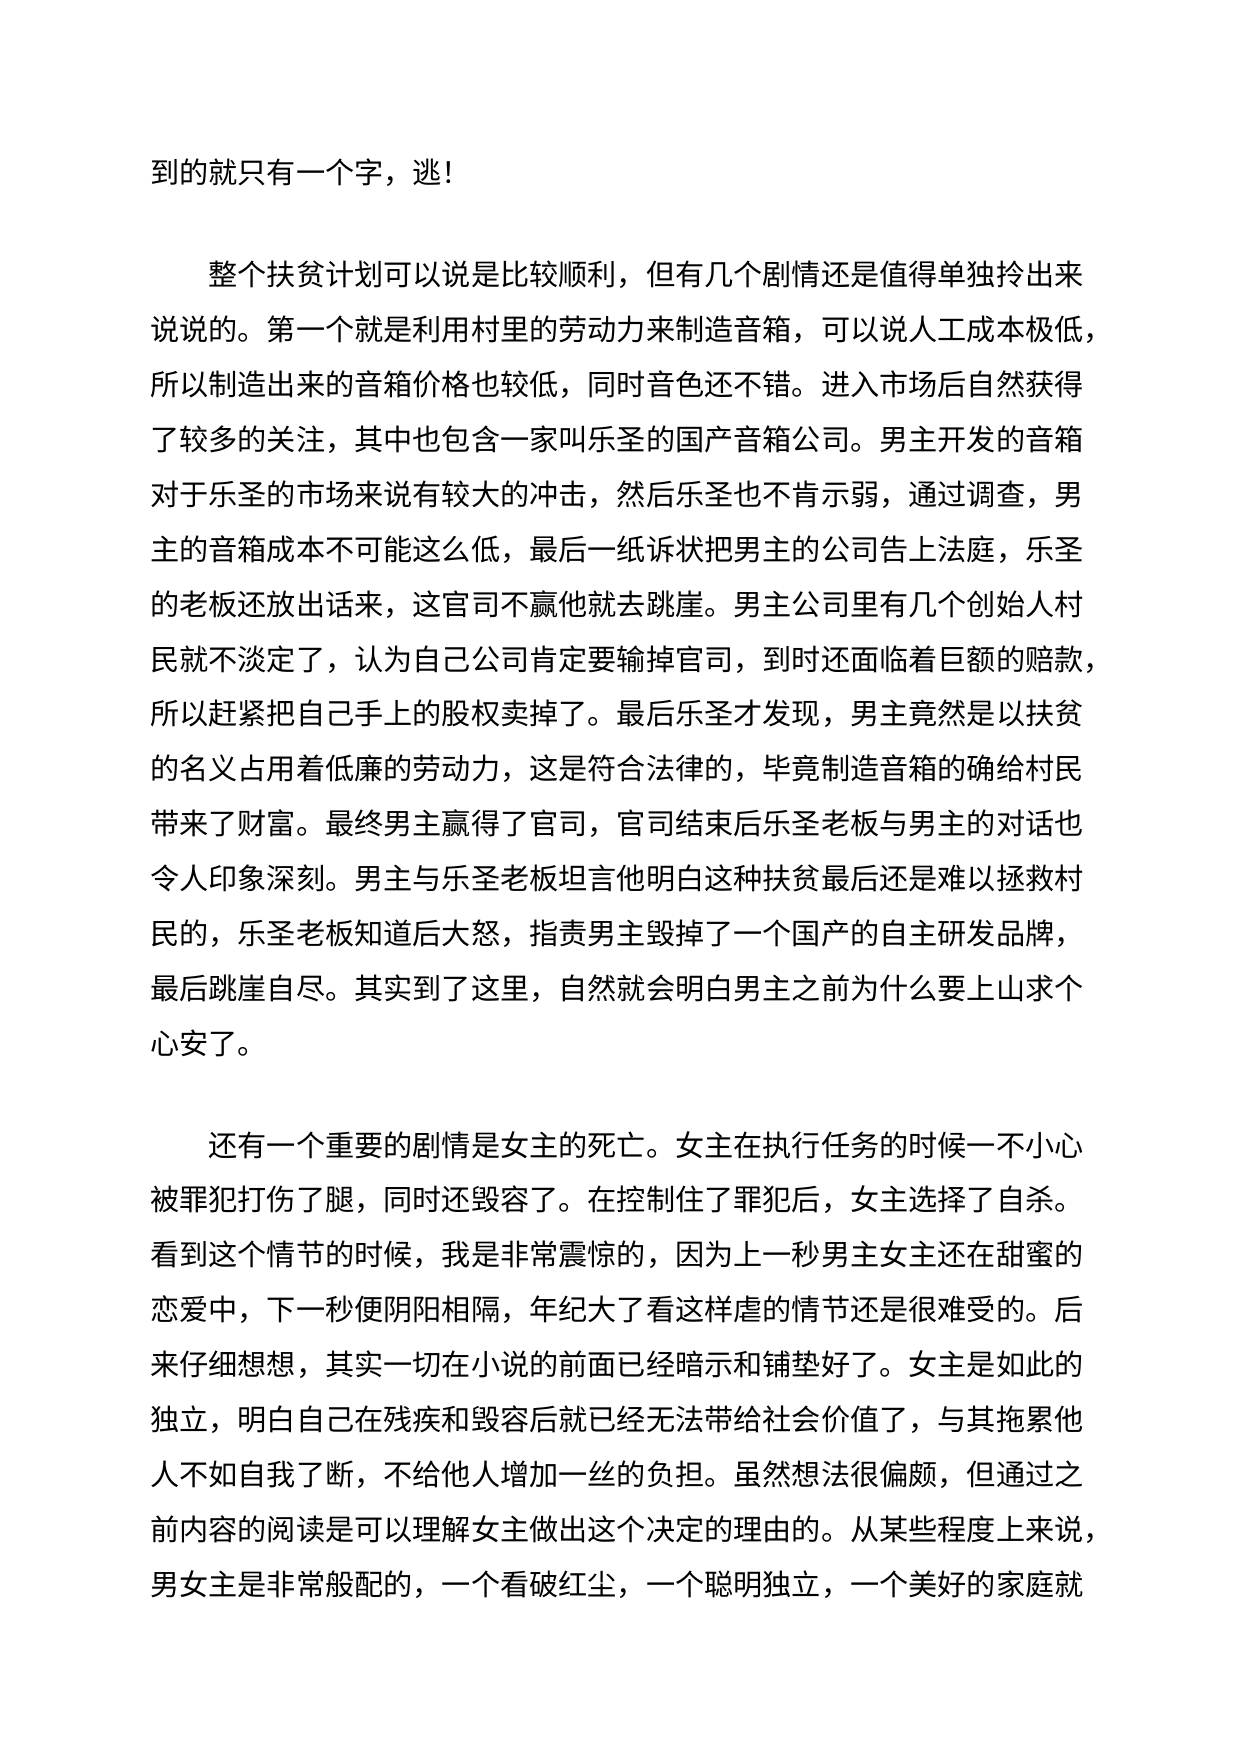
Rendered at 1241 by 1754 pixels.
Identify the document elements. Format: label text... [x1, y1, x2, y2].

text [150, 1122, 1090, 1603]
text 整个扶贫计划可以说是比较顺利，但有几个剧情还是值得单独拎出来说说的。第一个就是利用村里的劳动力来制造音箱，可以说人工成本极低，所以制造出来的音箱价格也较低，同时音色还不错。进入市场后自然获得了较多的关注，其中也包含一家叫乐圣的国产音箱公司。男主开发的音箱对于乐圣的市场来说有较大的冲击，然后乐圣也不肯示弱，通过调查，男主的音箱成本不可能这么低，最后一纸诉状把男主的公司告上法庭，乐圣的老板还放出话来，这官司不赢他就去跳崖。男主公司里有几个创始人村民就不淡定了，认为自己公司肯定要输掉官司，到时还面临着巨额的赔款，所以赶紧把自己手上的股权卖掉了。最后乐圣才发现，男主竟然是以扶贫的名义占用着低廉的劳动力，这是符合法律的，毕竟制造音箱的确给村民带来了财富。最终男主赢得了官司，官司结束后乐圣老板与男主的对话也令人印象深刻。男主与乐圣老板坦言他明白这种扶贫最后还是难以拯救村民的，乐圣老板知道后大怒，指责男主毁掉了一个国产的自主研发品牌，最后跳崖自尽。其实到了这里，自然就会明白男主之前为什么要上山求个心安了。 [150, 252, 1090, 1063]
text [150, 150, 1090, 192]
